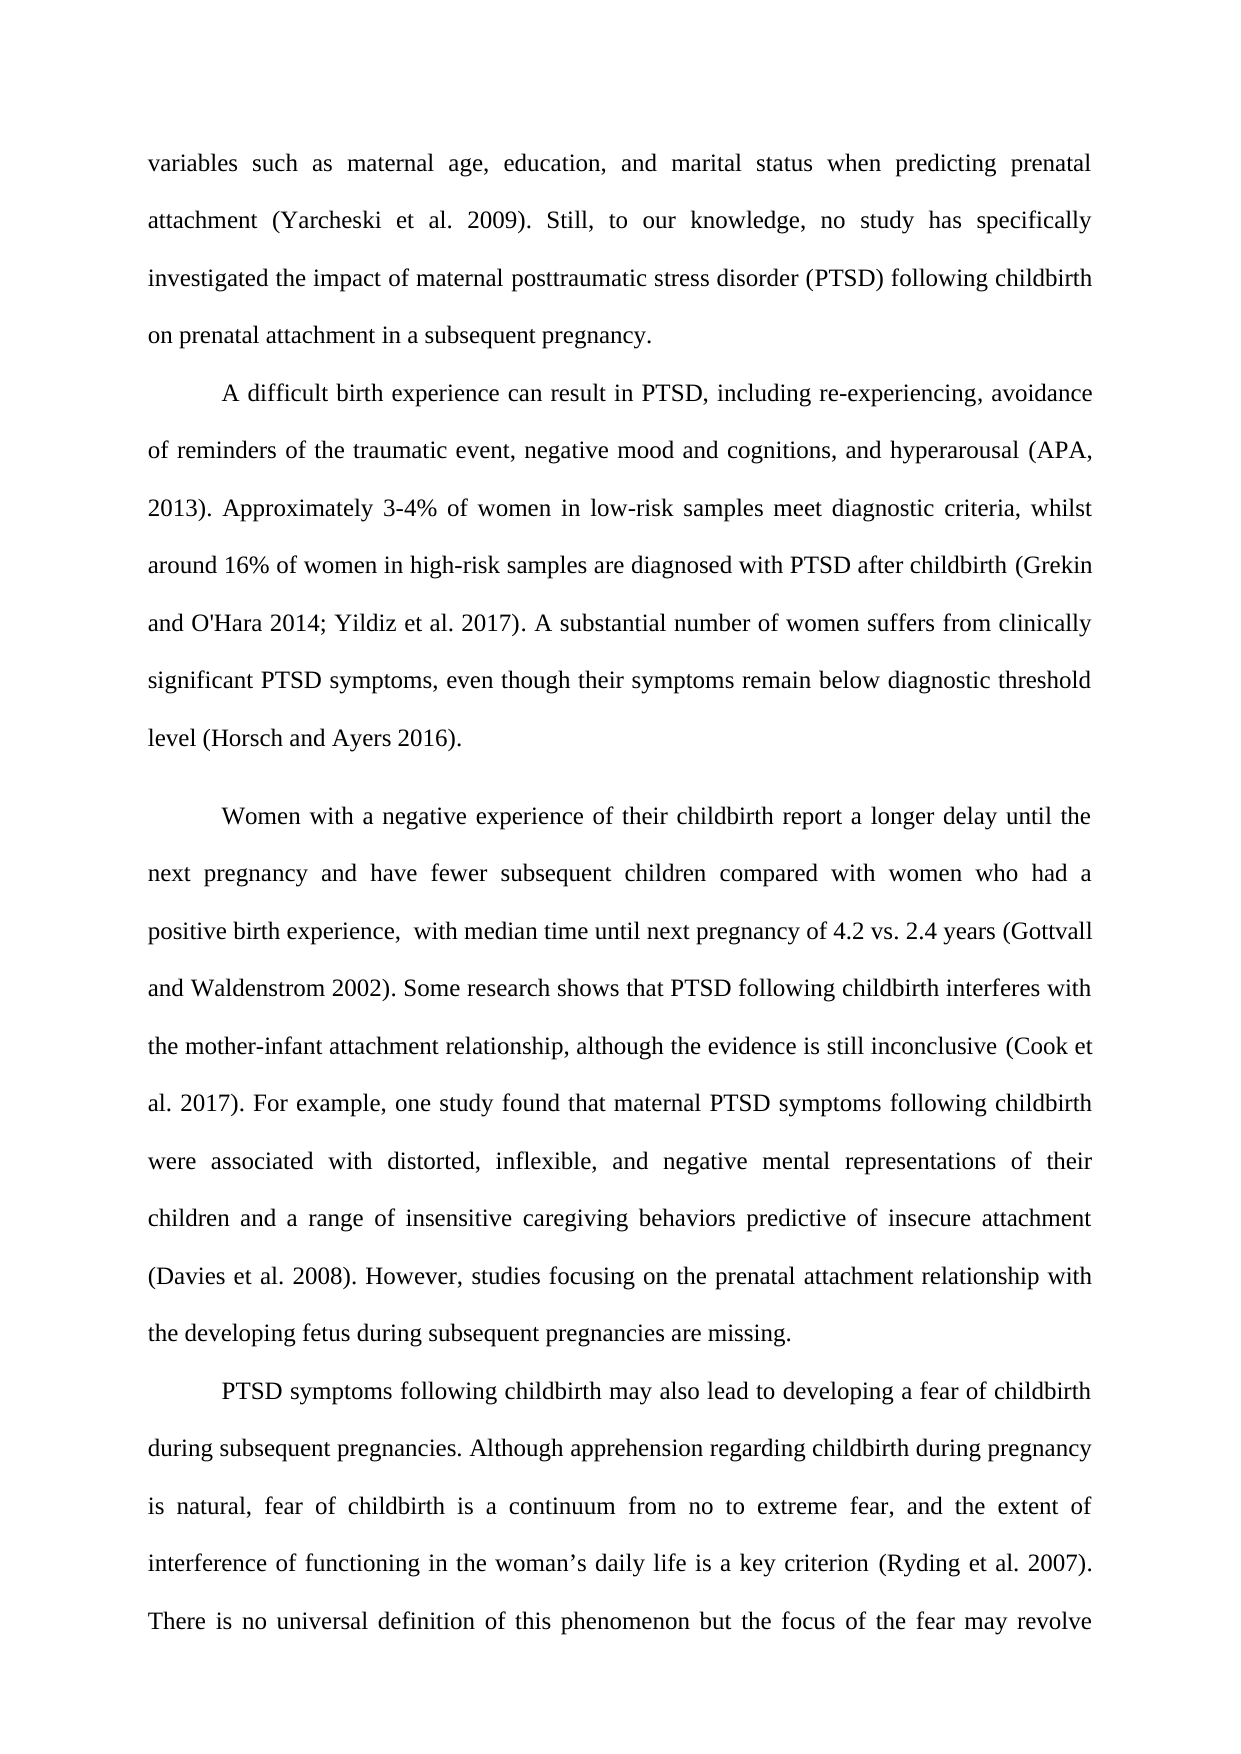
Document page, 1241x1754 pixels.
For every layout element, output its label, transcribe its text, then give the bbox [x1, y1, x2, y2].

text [148, 148, 1093, 349]
text Women with a negative experience of their childbirth report a longer delay until the next pregnancy and have fewer subsequent children compared with women who had a positive birth experience, with median time until next pregnancy of 4.2 vs. 2.4 years (Gottvall and Waldenstrom 2002). Some research shows that PTSD following childbirth interferes with the mother-infant attachment relationship, although the evidence is still inconclusive (Cook et al. 2017). For example, one study found that maternal PTSD symptoms following childbirth were associated with distorted, inflexible, and negative mental representations of their children and a range of insensitive caregiving behaviors predictive of insecure attachment (Davies et al. 2008). However, studies focusing on the prenatal attachment relationship with the developing fetus during subsequent pregnancies are missing. [148, 801, 1093, 1347]
text A difficult birth experience can result in PTSD, including re-experiencing, avoidance of reminders of the traumatic event, negative mood and cognitions, and hyperarousal (APA, 2013). Approximately 3-4% of women in low-risk samples meet diagnostic criteria, whilst around 16% of women in high-risk samples are diagnosed with PTSD after childbirth (Grekin and O'Hara 2014; Yildiz et al. 2017). A substantial number of women suffers from clinically significant PTSD symptoms, even though their symptoms remain below diagnostic threshold level (Horsch and Ayers 2016). [148, 378, 1093, 751]
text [148, 1376, 1093, 1635]
